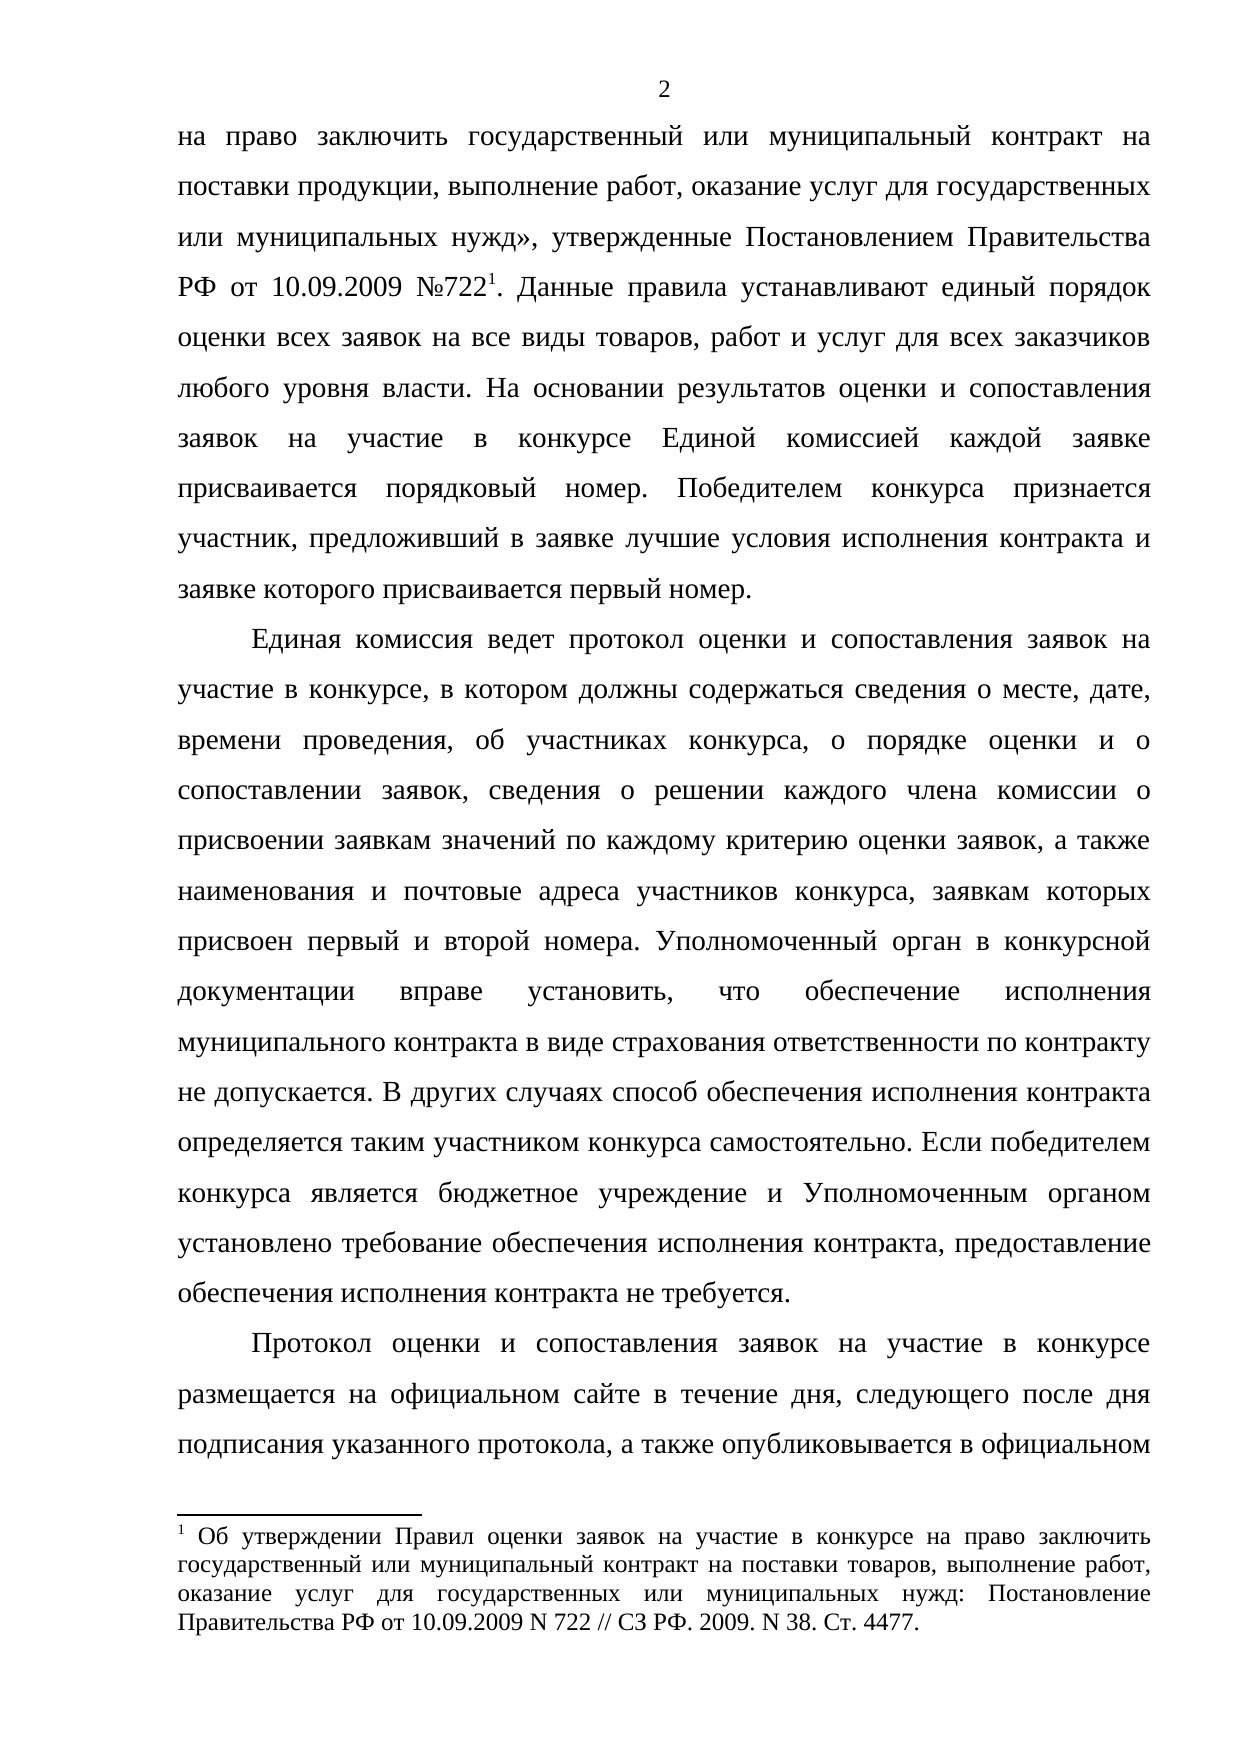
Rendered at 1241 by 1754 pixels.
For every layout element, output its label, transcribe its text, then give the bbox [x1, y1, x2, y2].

text Единая комиссия ведет протокол оценки и сопоставления заявок на участие в конкурсе, в котором должны содержаться сведения о месте, дате, времени проведения, об участниках конкурса, о порядке оценки и о сопоставлении заявок, сведения о решении каждого члена комиссии о присвоении заявкам значений по каждому критерию оценки заявок, а также наименования и почтовые адреса участников конкурса, заявкам которых присвоен первый и второй номера. Уполномоченный орган в конкурсной документации вправе установить, что обеспечение исполнения муниципального контракта в виде страхования ответственности по контракту не допускается. В других случаях способ обеспечения исполнения контракта определяется таким участником конкурса самостоятельно. Если победителем конкурса является бюджетное учреждение и Уполномоченным органом установлено требование обеспечения исполнения контракта, предоставление обеспечения исполнения контракта не требуется. [177, 621, 1152, 1309]
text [177, 118, 1152, 604]
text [177, 1326, 1152, 1460]
